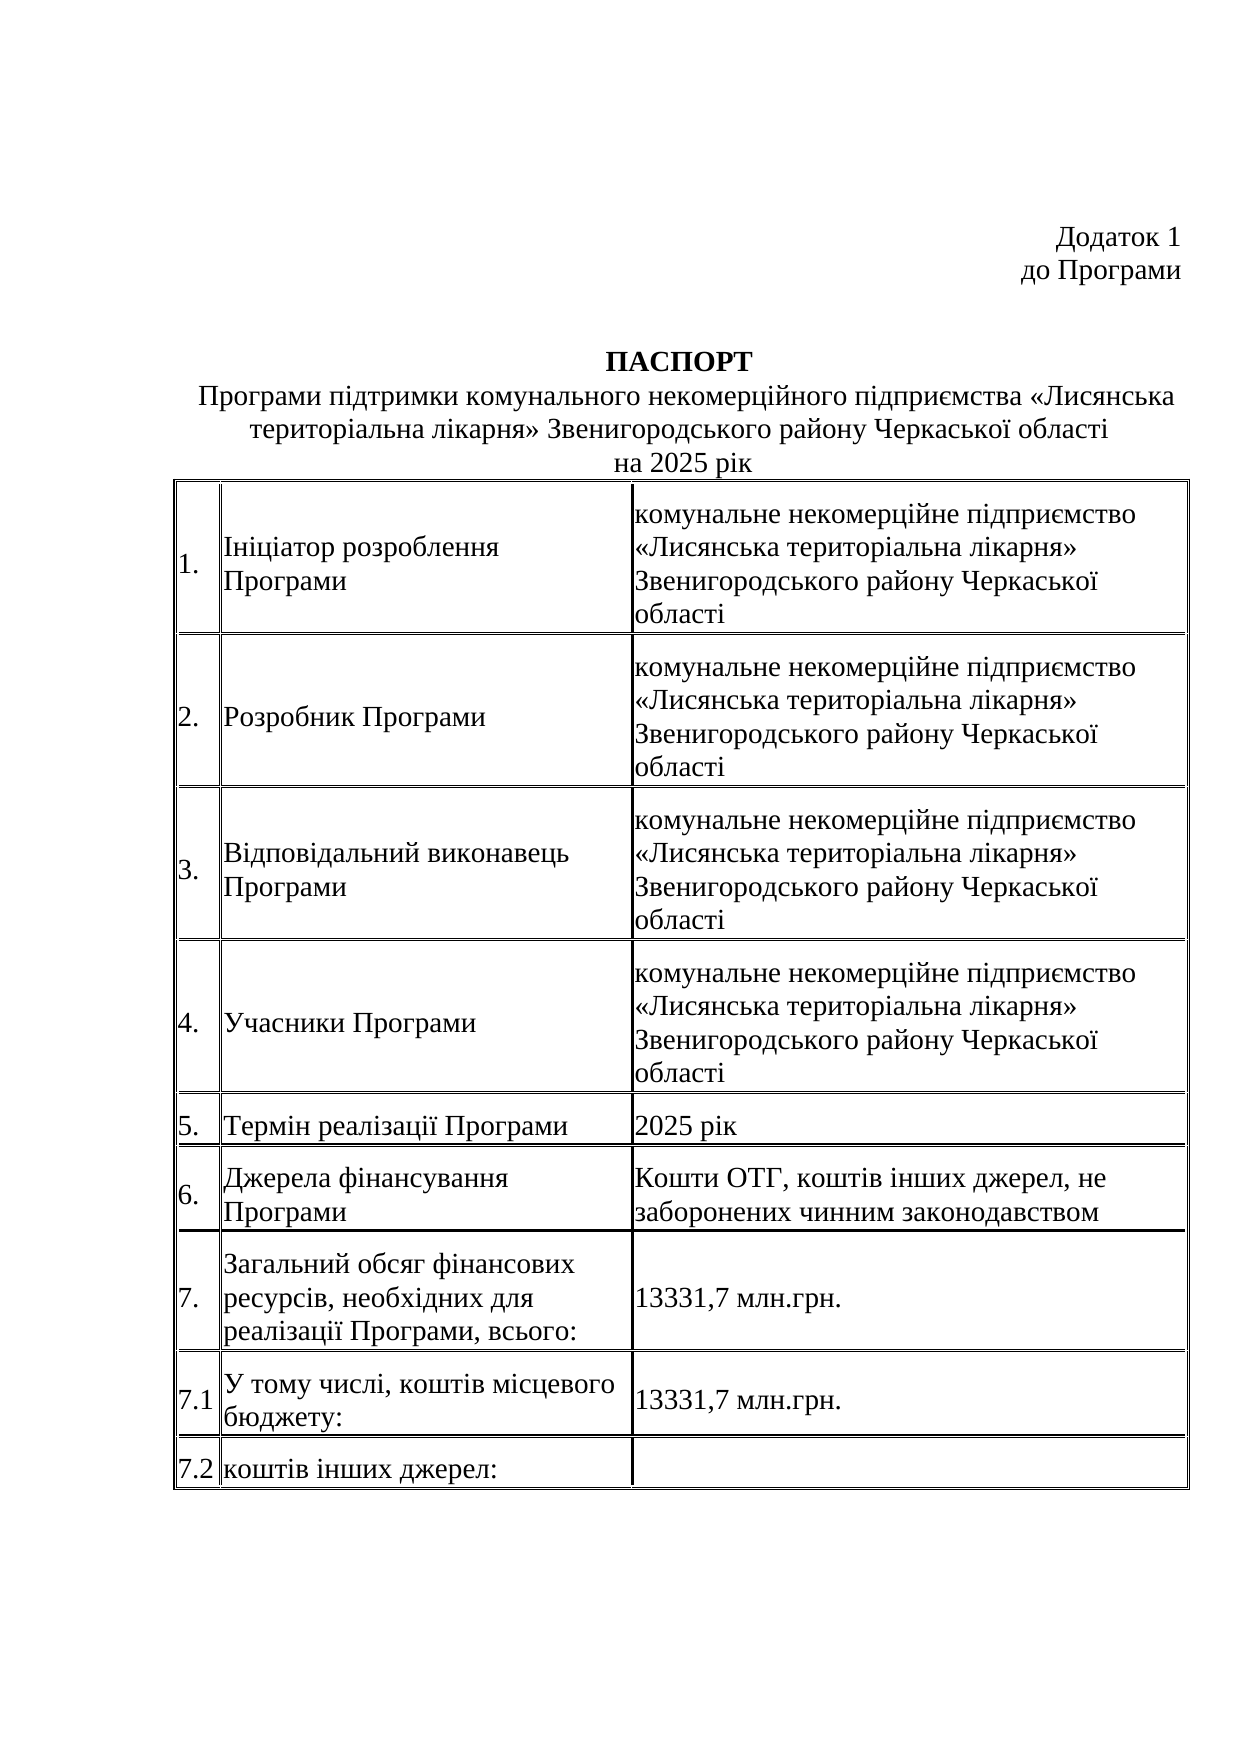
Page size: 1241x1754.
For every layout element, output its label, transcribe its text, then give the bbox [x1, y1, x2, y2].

table_cell комунальне некомерційне підприємство «Лисянська територіальна лікарня» Звенигородського району Черкаської області [634, 785, 1187, 938]
table_header Ініціатор розроблення Програми [221, 480, 632, 632]
table_cell 7.2 [177, 1434, 221, 1487]
table_cell 13331,7 млн.грн. [634, 1229, 1187, 1348]
table_cell Відповідальний виконавець Програми [222, 788, 631, 938]
text до Програми [177, 252, 1181, 286]
table_cell Термін реалізації Програми [222, 1094, 631, 1143]
text Додаток 1 [177, 219, 1181, 252]
table_cell 4. [175, 938, 221, 1091]
table_cell Розробник Програми [222, 635, 631, 784]
table_cell Загальний обсяг фінансових ресурсів, необхідних для реалізації Програми, всього: [222, 1232, 631, 1348]
table_cell 2. [175, 632, 221, 784]
table_cell У тому числі, коштів місцевого бюджету: [222, 1352, 631, 1434]
table_cell [632, 1434, 1187, 1487]
table_cell 5. [175, 1091, 221, 1143]
table_cell коштів інших джерел: [221, 1438, 632, 1487]
table_cell 3. [177, 785, 219, 938]
table_cell 7.1 [177, 1349, 219, 1434]
table_cell 2025 рік [632, 1091, 1188, 1143]
text Програми підтримки комунального некомерційного підприємства «Лисянська територіальна лікарня» Звенигородського району Черкаської області [177, 378, 1181, 445]
table_cell комунальне некомерційне підприємство «Лисянська територіальна лікарня» Звенигородського району Черкаської області [632, 938, 1188, 1091]
table_cell 13331,7 млн.грн. [634, 1349, 1187, 1434]
table_header комунальне некомерційне підприємство «Лисянська територіальна лікарня» Звенигородського району Черкаської області [632, 482, 1187, 632]
table_cell 6. [177, 1143, 219, 1229]
text на 2025 рік [177, 445, 1181, 478]
table_header 1. [177, 482, 221, 632]
table_cell комунальне некомерційне підприємство «Лисянська територіальна лікарня» Звенигородського району Черкаської області [632, 632, 1188, 784]
table_cell Кошти ОТГ, коштів інших джерел, не заборонених чинним законодавством [634, 1143, 1187, 1229]
table_cell Джерела фінансування Програми [222, 1147, 631, 1229]
table_cell Учасники Програми [222, 941, 631, 1091]
text ПАСПОРТ [177, 344, 1181, 378]
table_cell 7. [177, 1229, 219, 1348]
